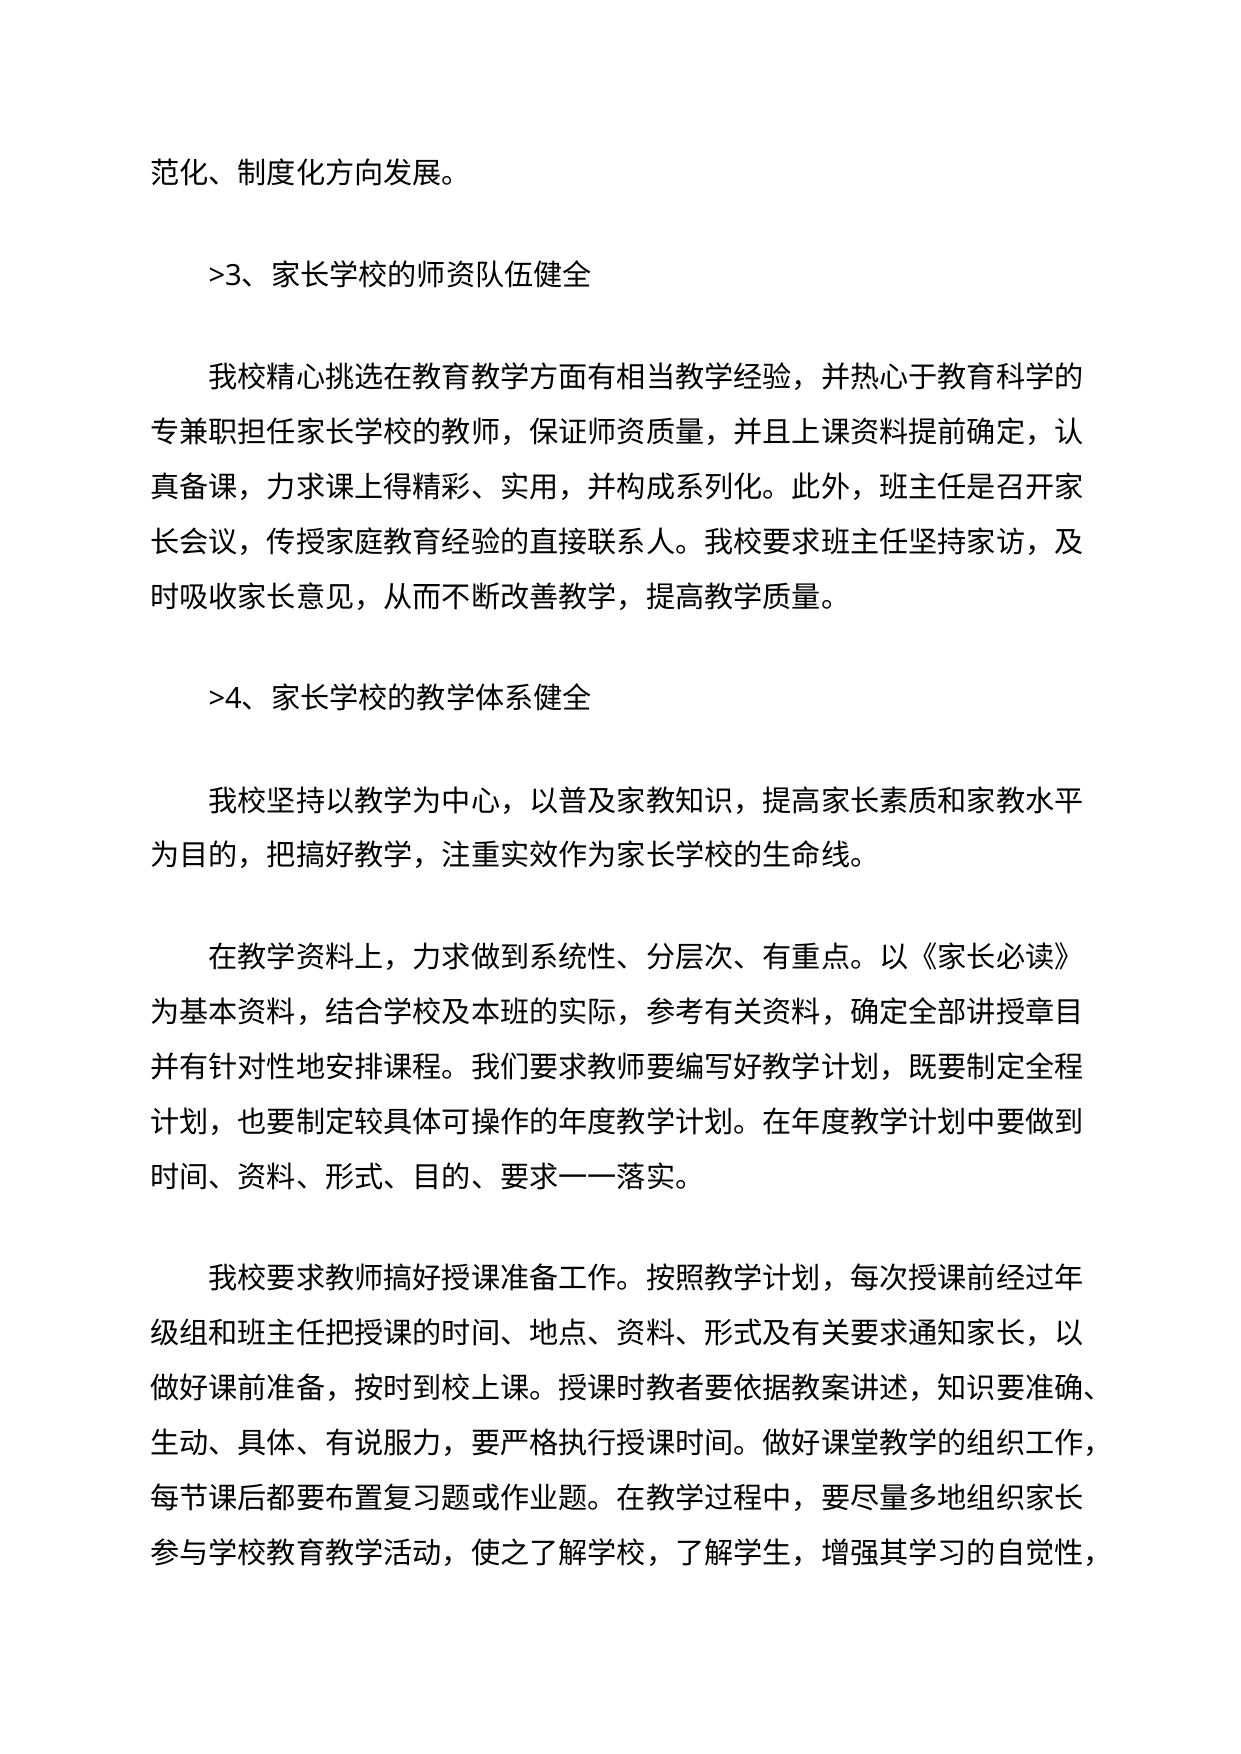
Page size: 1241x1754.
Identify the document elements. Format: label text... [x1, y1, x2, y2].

text 我校坚持以教学为中心，以普及家教知识，提高家长素质和家教水平为目的，把搞好教学，注重实效作为家长学校的生命线。 [150, 777, 1090, 874]
text 在教学资料上，力求做到系统性、分层次、有重点。以《家长必读》为基本资料，结合学校及本班的实际，参考有关资料，确定全部讲授章目并有针对性地安排课程。我们要求教师要编写好教学计划，既要制定全程计划，也要制定较具体可操作的年度教学计划。在年度教学计划中要做到时间、资料、形式、目的、要求一一落实。 [150, 934, 1090, 1196]
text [150, 1255, 1090, 1572]
text 我校精心挑选在教育教学方面有相当教学经验，并热心于教育科学的专兼职担任家长学校的教师，保证师资质量，并且上课资料提前确定，认真备课，力求课上得精彩、实用，并构成系列化。此外，班主任是召开家长会议，传授家庭教育经验的直接联系人。我校要求班主任坚持家访，及时吸收家长意见，从而不断改善教学，提高教学质量。 [150, 354, 1090, 616]
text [150, 150, 1090, 192]
text >3、家长学校的师资队伍健全 [150, 252, 1090, 294]
text >4、家长学校的教学体系健全 [150, 675, 1090, 717]
